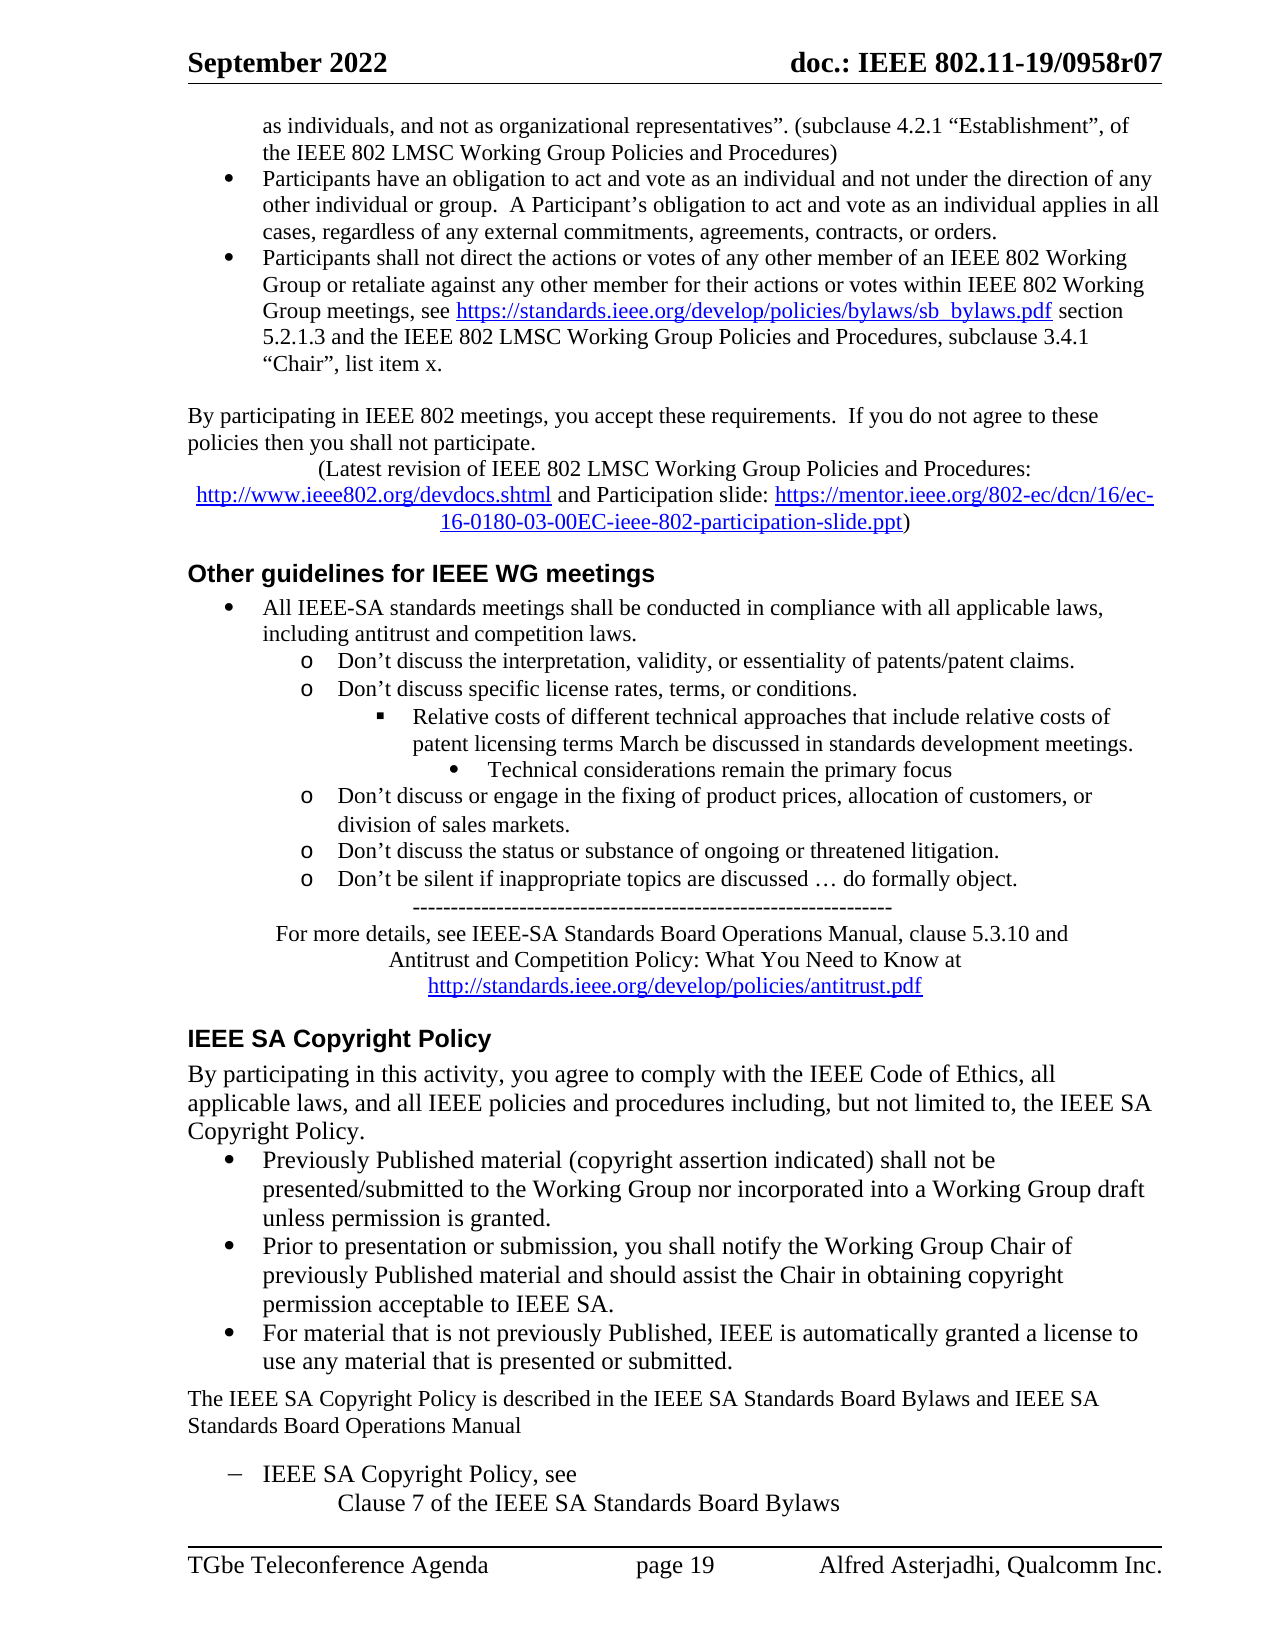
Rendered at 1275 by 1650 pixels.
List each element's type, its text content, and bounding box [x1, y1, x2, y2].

list Relative costs of different technical approaches that include relative costs of patent licensing terms March be discussed in standards development meetings. [375, 703, 1162, 756]
subtitle Other guidelines for IEEE WG meetings [187, 559, 1162, 588]
text (Latest revision of IEEE 802 LMSC Working Group Policies and Procedures: http://www.ieee802.org/devdocs.shtml and Participation slide: https://mentor.ieee.org/802-ec/dcn/16/ec-16-0180-03-00EC-ieee-802-participation-slide.ppt) [187, 455, 1162, 534]
list Participants have an obligation to act and vote as an individual and not under the direction of any other individual or group. A Participant’s obligation to act and vote as an individual applies in all cases, regardless of any external commitments, agreements, contracts, or orders. [225, 165, 1162, 244]
subtitle IEEE SA Copyright Policy [187, 1024, 1162, 1053]
list Don’t discuss or engage in the fixing of product prices, allocation of customers, or division of sales markets. [300, 782, 1162, 837]
list Prior to presentation or submission, you shall notify the Working Group Chair of previously Published material and should assist the Chair in obtaining copyright permission acceptable to IEEE SA. [225, 1231, 1162, 1318]
list Don’t discuss the interpretation, validity, or essentiality of patents/patent claims. [300, 647, 1162, 675]
text By participating in IEEE 802 meetings, you accept these requirements. If you do not agree to these policies then you shall not participate. [187, 402, 1162, 455]
text By participating in this activity, you agree to comply with the IEEE Code of Ethics, all applicable laws, and all IEEE policies and procedures including, but not limited to, the IEEE SA Copyright Policy. [187, 1059, 1162, 1145]
list For material that is not previously Published, IEEE is automatically granted a license to use any material that is presented or submitted. [225, 1318, 1162, 1375]
list Participants shall not direct the actions or votes of any other member of an IEEE 802 Working Group or retaliate against any other member for their actions or votes within IEEE 802 Working Group meetings, see https://standards.ieee.org/develop/policies/bylaws/sb_bylaws.pdf section 5.2.1.3 and the IEEE 802 LMSC Working Group Policies and Procedures, subclause 3.4.1 “Chair”, list item x. [225, 244, 1162, 376]
list All IEEE-SA standards meetings shall be conducted in compliance with all applicable laws, including antitrust and competition laws. [225, 594, 1162, 647]
text The IEEE SA Copyright Policy is described in the IEEE SA Standards Board Bylaws and IEEE SA Standards Board Operations Manual [187, 1386, 1162, 1438]
list Don’t be silent if inappropriate topics are discussed … do formally object. [300, 865, 1162, 893]
list Previously Published material (copyright assertion indicated) shall not be presented/submitted to the Working Group nor incorporated into a Working Group draft unless permission is granted. [225, 1145, 1162, 1231]
text --------------------------------------------------------------- [337, 893, 1162, 920]
text For more details, see IEEE-SA Standards Board Operations Manual, clause 5.3.10 and Antitrust and Competition Policy: What You Need to Know at http://standards.ieee.org/develop/policies/antitrust.pdf [187, 920, 1162, 999]
list Don’t discuss specific license rates, terms, or conditions. [300, 675, 1162, 703]
list Technical considerations remain the primary focus [450, 756, 1162, 782]
list Don’t discuss the status or substance of ongoing or threatened litigation. [300, 837, 1162, 865]
